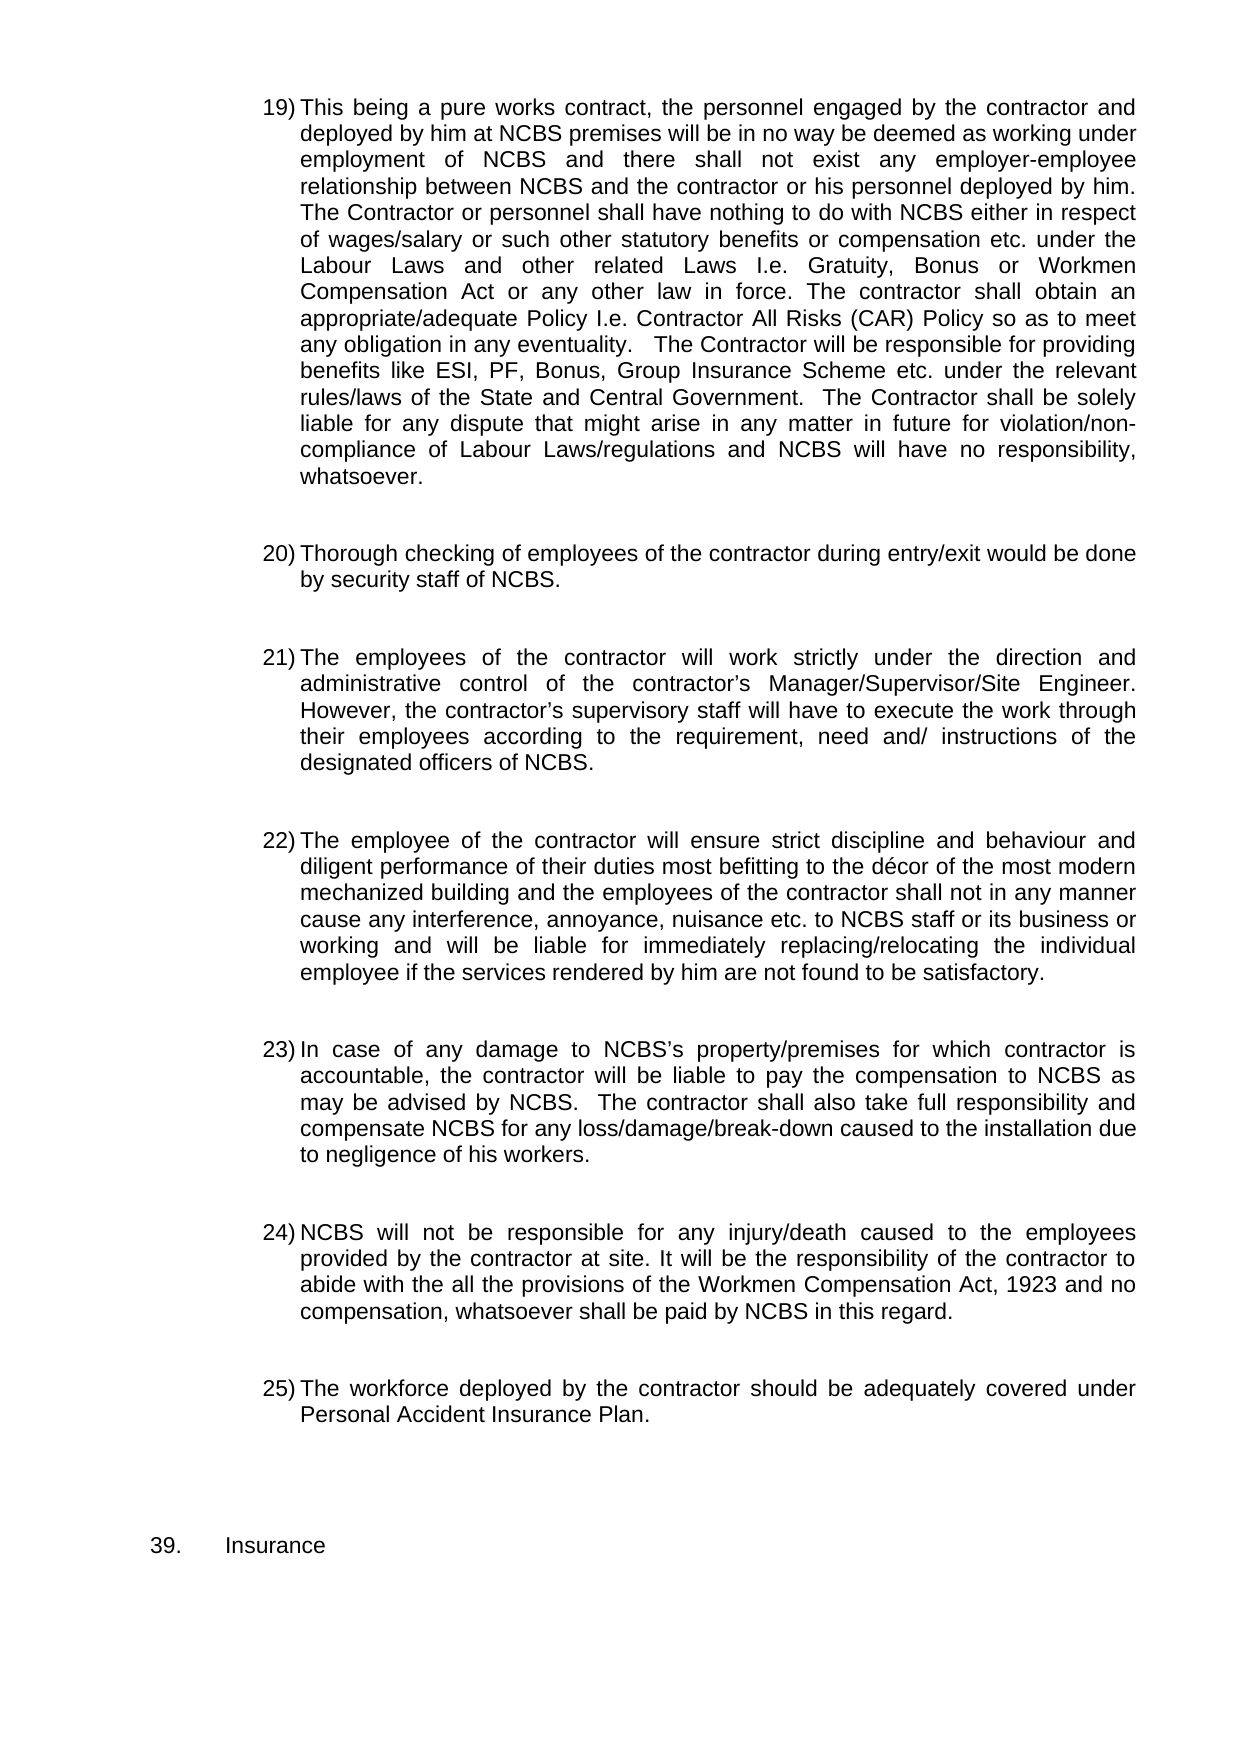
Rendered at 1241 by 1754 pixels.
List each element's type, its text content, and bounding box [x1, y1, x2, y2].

list The employees of the contractor will work strictly under the direction and administrative control of the contractor’s Manager/Supervisor/Site Engineer. However, the contractor’s supervisory staff will have to execute the work through their employees according to the requirement, need and/ instructions of the designated officers of NCBS. [262, 644, 1137, 776]
list The employee of the contractor will ensure strict discipline and behaviour and diligent performance of their duties most befitting to the décor of the most modern mechanized building and the employees of the contractor shall not in any manner cause any interference, annoyance, nuisance etc. to NCBS staff or its business or working and will be liable for immediately replacing/relocating the individual employee if the services rendered by him are not found to be satisfactory. [262, 827, 1137, 985]
list NCBS will not be responsible for any injury/death caused to the employees provided by the contractor at site. It will be the responsibility of the contractor to abide with the all the provisions of the Workmen Compensation Act, 1923 and no compensation, whatsoever shall be paid by NCBS in this regard. [262, 1219, 1137, 1324]
list Thorough checking of employees of the contractor during entry/exit would be done by security staff of NCBS. [262, 540, 1137, 593]
text 39. Insurance [150, 1532, 1137, 1558]
list This being a pure works contract, the personnel engaged by the contractor and deployed by him at NCBS premises will be in no way be deemed as working under employment of NCBS and there shall not exist any employer-employee relationship between NCBS and the contractor or his personnel deployed by him. The Contractor or personnel shall have nothing to do with NCBS either in respect of wages/salary or such other statutory benefits or compensation etc. under the Labour Laws and other related Laws I.e. Gratuity, Bonus or Workmen Compensation Act or any other law in force. The contractor shall obtain an appropriate/adequate Policy I.e. Contractor All Risks (CAR) Policy so as to meet any obligation in any eventuality. The Contractor will be responsible for providing benefits like ESI, PF, Bonus, Group Insurance Scheme etc. under the relevant rules/laws of the State and Central Government. The Contractor shall be solely liable for any dispute that might arise in any matter in future for violation/non-compliance of Labour Laws/regulations and NCBS will have no responsibility, whatsoever. [262, 94, 1137, 489]
list The workforce deployed by the contractor should be adequately covered under Personal Accident Insurance Plan. [262, 1375, 1137, 1428]
list In case of any damage to NCBS’s property/premises for which contractor is accountable, the contractor will be liable to pay the compensation to NCBS as may be advised by NCBS. The contractor shall also take full responsibility and compensate NCBS for any loss/damage/break-down caused to the installation due to negligence of his workers. [262, 1036, 1137, 1168]
